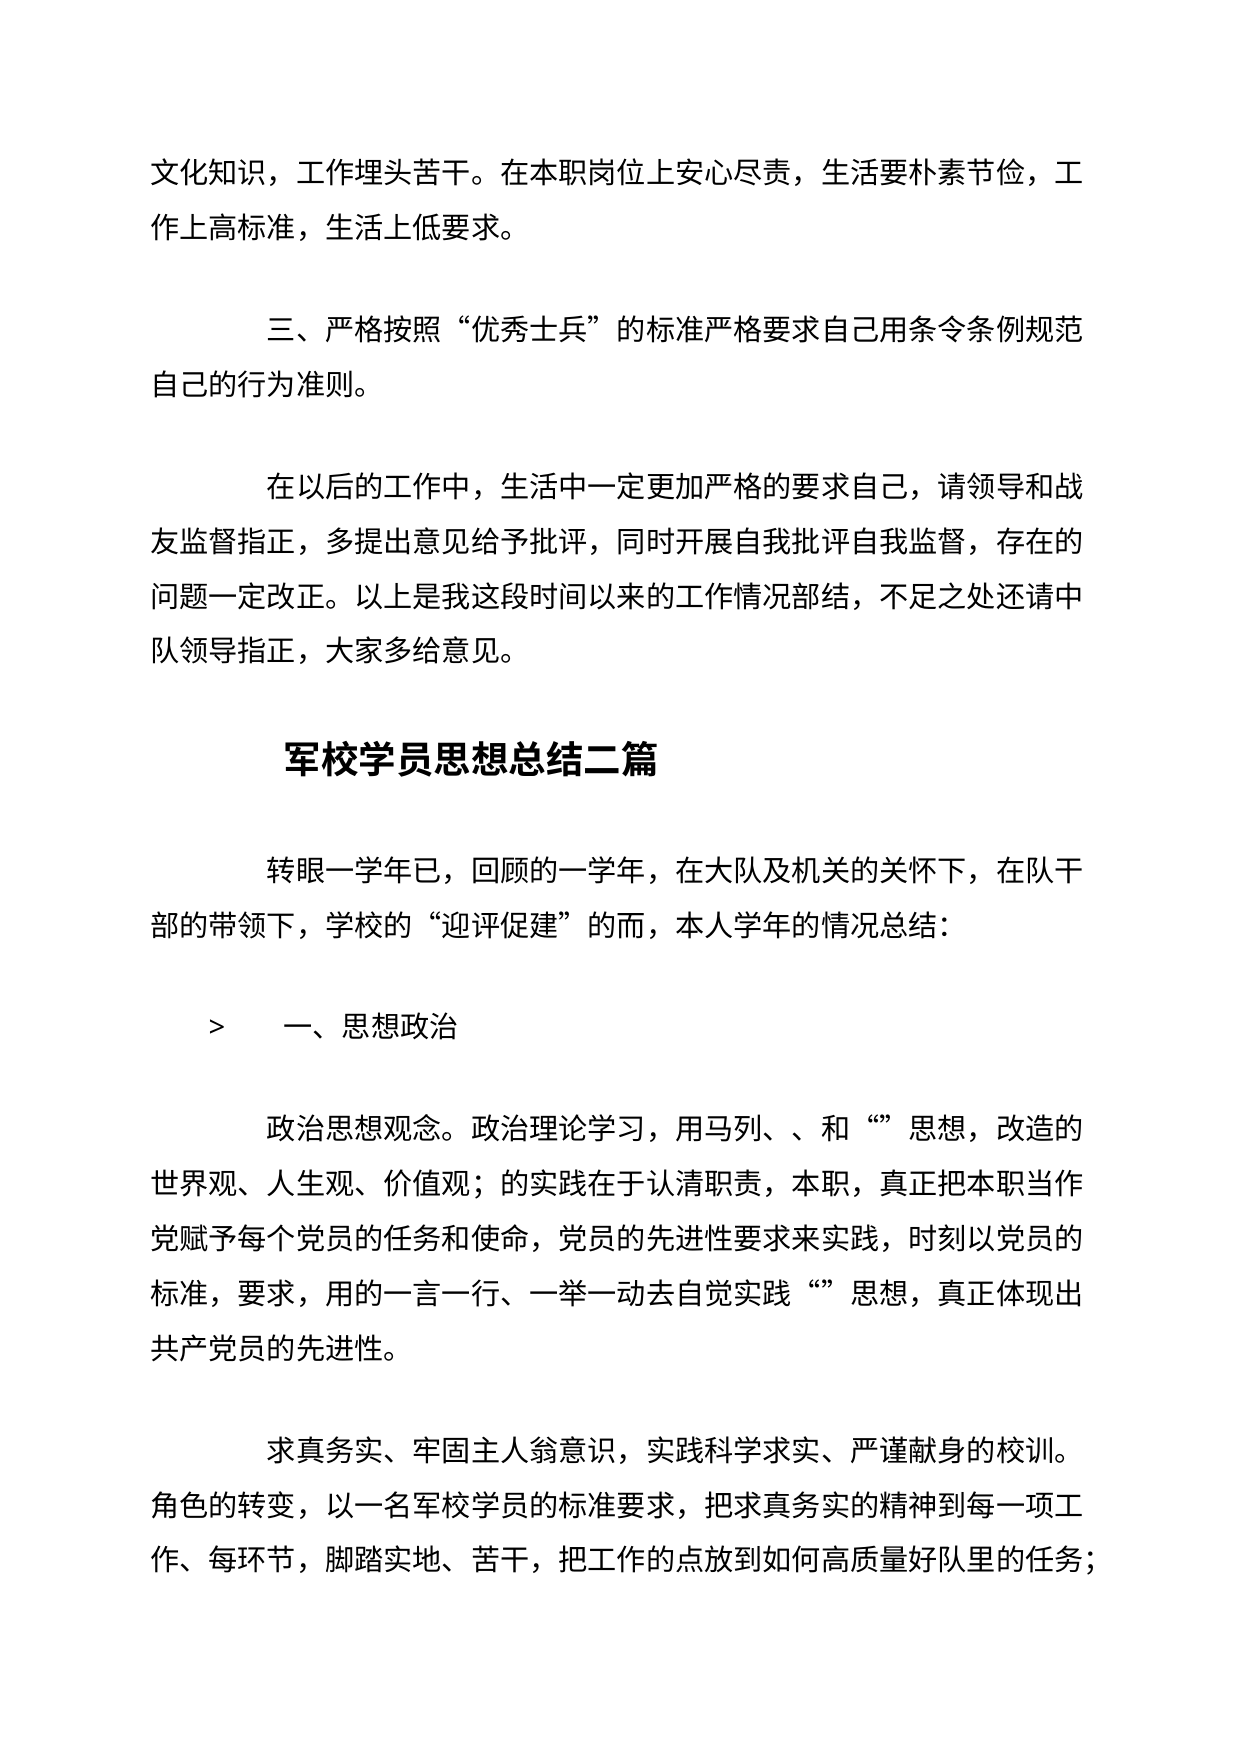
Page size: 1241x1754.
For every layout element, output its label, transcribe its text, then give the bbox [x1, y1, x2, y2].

text 三、严格按照“优秀士兵”的标准严格要求自己用条令条例规范自己的行为准则。 [150, 307, 1090, 404]
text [150, 150, 1090, 247]
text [150, 1427, 1090, 1579]
text 军校学员思想总结二篇 [150, 730, 1090, 784]
text 转眼一学年已，回顾的一学年，在大队及机关的关怀下，在队干部的带领下，学校的“迎评促建”的而，本人学年的情况总结： [150, 847, 1090, 944]
text > 一、思想政治 [150, 1004, 1090, 1046]
text 在以后的工作中，生活中一定更加严格的要求自己，请领导和战友监督指正，多提出意见给予批评，同时开展自我批评自我监督，存在的问题一定改正。以上是我这段时间以来的工作情况部结，不足之处还请中队领导指正，大家多给意见。 [150, 463, 1090, 670]
text 政治思想观念。政治理论学习，用马列、、和“”思想，改造的世界观、人生观、价值观；的实践在于认清职责，本职，真正把本职当作党赋予每个党员的任务和使命，党员的先进性要求来实践，时刻以党员的标准，要求，用的一言一行、一举一动去自觉实践“”思想，真正体现出共产党员的先进性。 [150, 1106, 1090, 1368]
